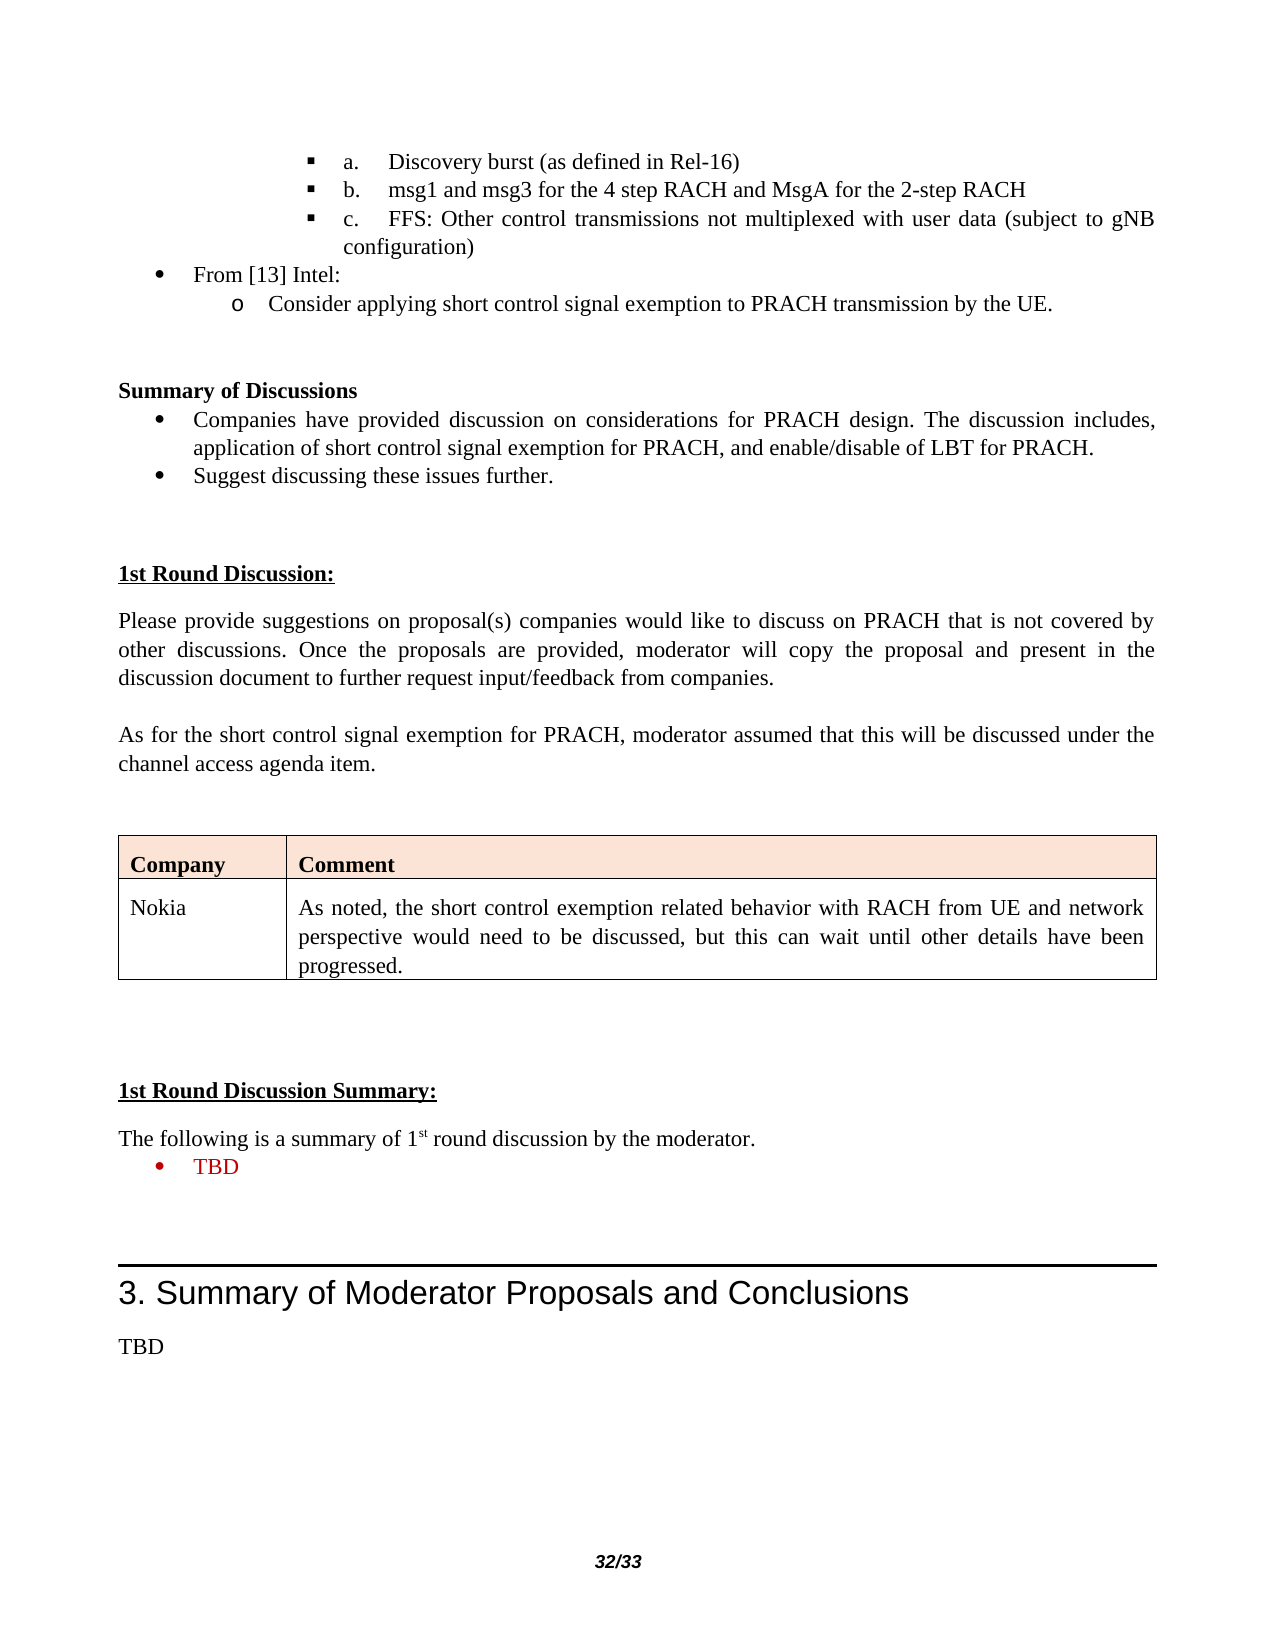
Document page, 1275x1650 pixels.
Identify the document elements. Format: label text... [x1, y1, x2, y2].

subtitle 1st Round Discussion: [118, 560, 1157, 587]
list Consider applying short control signal exemption to PRACH transmission by the UE. [231, 290, 1157, 318]
list Suggest discussing these issues further. [156, 462, 1157, 489]
table_header Company [119, 836, 286, 878]
table_cell Nokia [119, 879, 286, 979]
subtitle Summary of Moderator Proposals and Conclusions [118, 1267, 1157, 1311]
list From [13] Intel: [156, 261, 1157, 288]
list c. FFS: Other control transmissions not multiplexed with user data (subject to gNB configuration) [306, 204, 1157, 259]
list TBD [156, 1153, 1157, 1179]
subtitle 1st Round Discussion Summary: [118, 1078, 1157, 1104]
text The following is a summary of 1st round discussion by the moderator. [118, 1125, 1157, 1151]
table_cell As noted, the short control exemption related behavior with RACH from UE and network perspective would need to be discussed, but this can wait until other details have been progressed. [287, 879, 1156, 979]
text Summary of Discussions [118, 377, 1157, 403]
text As for the short control signal exemption for PRACH, moderator assumed that this will be discussed under the channel access agenda item. [118, 721, 1157, 776]
list Companies have provided discussion on considerations for PRACH design. The discussion includes, application of short control signal exemption for PRACH, and enable/disable of LBT for PRACH. [156, 406, 1157, 460]
text TBD [118, 1333, 1157, 1359]
list a. Discovery burst (as defined in Rel-16) [306, 148, 1157, 174]
list b. msg1 and msg3 for the 4 step RACH and MsgA for the 2-step RACH [306, 176, 1157, 202]
table_header Comment [287, 836, 1156, 878]
text Please provide suggestions on proposal(s) companies would like to discuss on PRACH that is not covered by other discussions. Once the proposals are provided, moderator will copy the proposal and present in the discussion document to further request input/feedback from companies. [118, 607, 1157, 691]
